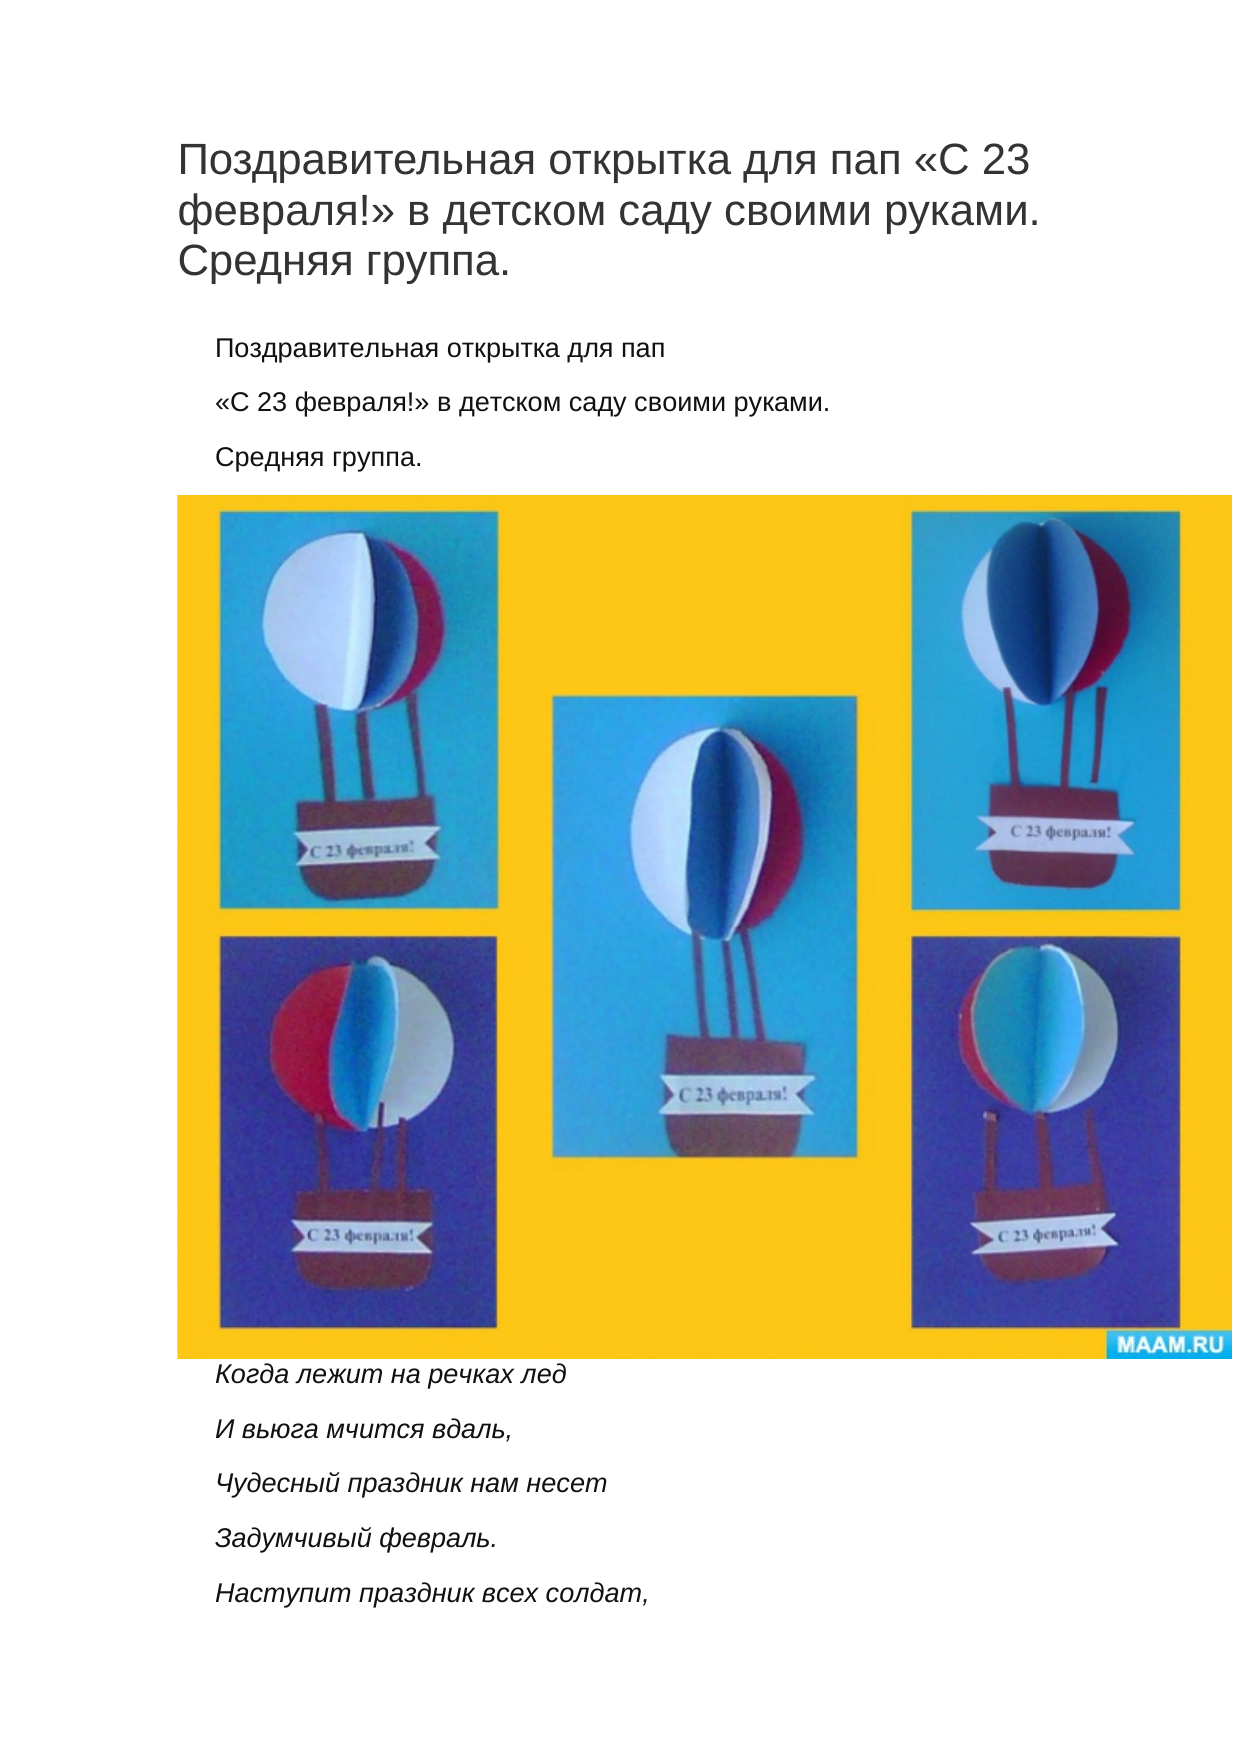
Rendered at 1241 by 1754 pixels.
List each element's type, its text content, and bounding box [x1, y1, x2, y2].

text Чудесный праздник нам несет [177, 1467, 1152, 1499]
text Когда лежит на речках лед [177, 1359, 1152, 1389]
text Поздравительная открытка для пап [177, 332, 1152, 363]
text Наступит праздник всех солдат, [177, 1577, 1152, 1608]
text «С 23 февраля!» в детском саду своими руками. [177, 386, 1152, 417]
picture [177, 495, 1232, 1359]
text Задумчивый февраль. [177, 1522, 1152, 1553]
text И вьюга мчится вдаль, [177, 1413, 1152, 1444]
text Поздравительная открытка для пап «С 23 февраля!» в детском саду своими руками. Средняя группа. [177, 134, 1152, 285]
text Средняя группа. [177, 441, 1152, 472]
